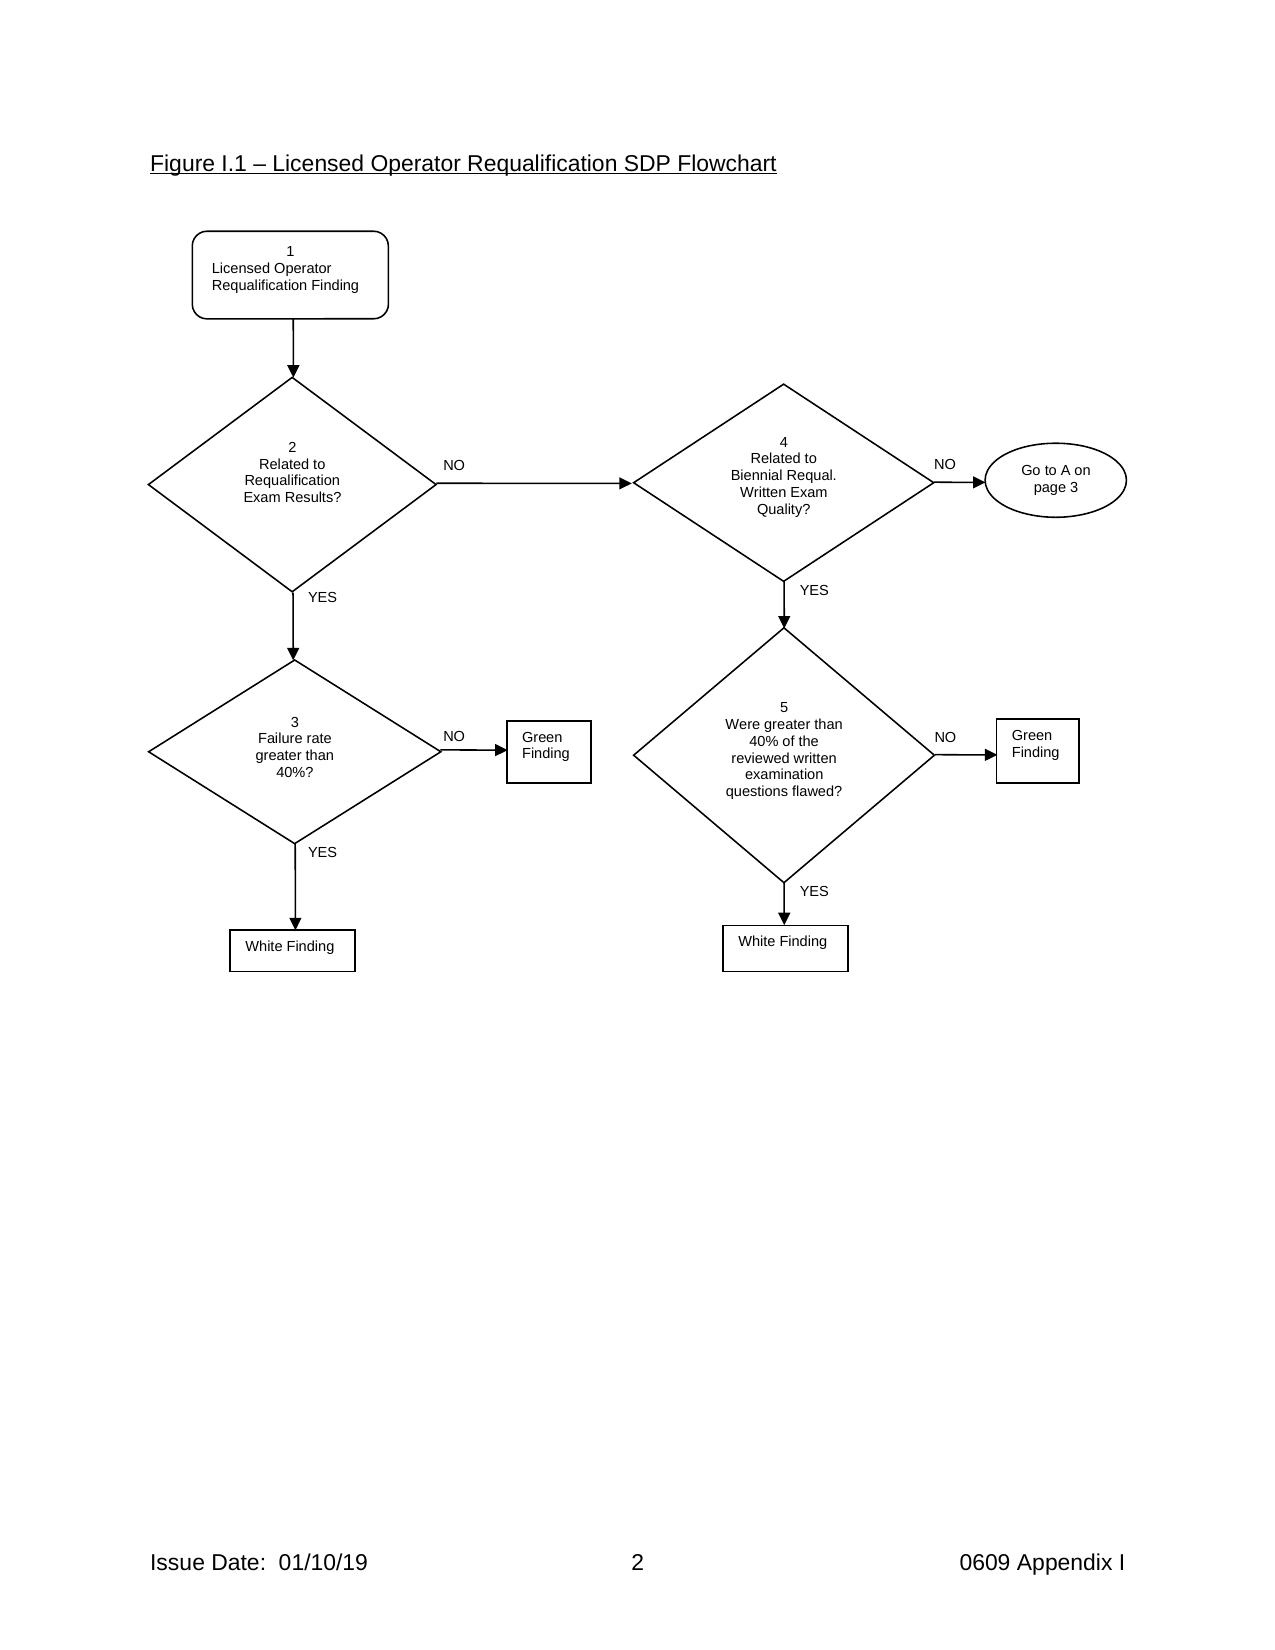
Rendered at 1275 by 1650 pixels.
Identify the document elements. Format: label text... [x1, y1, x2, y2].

text Figure I.1 – Licensed Operator Requalification SDP Flowchart [150, 150, 1125, 176]
